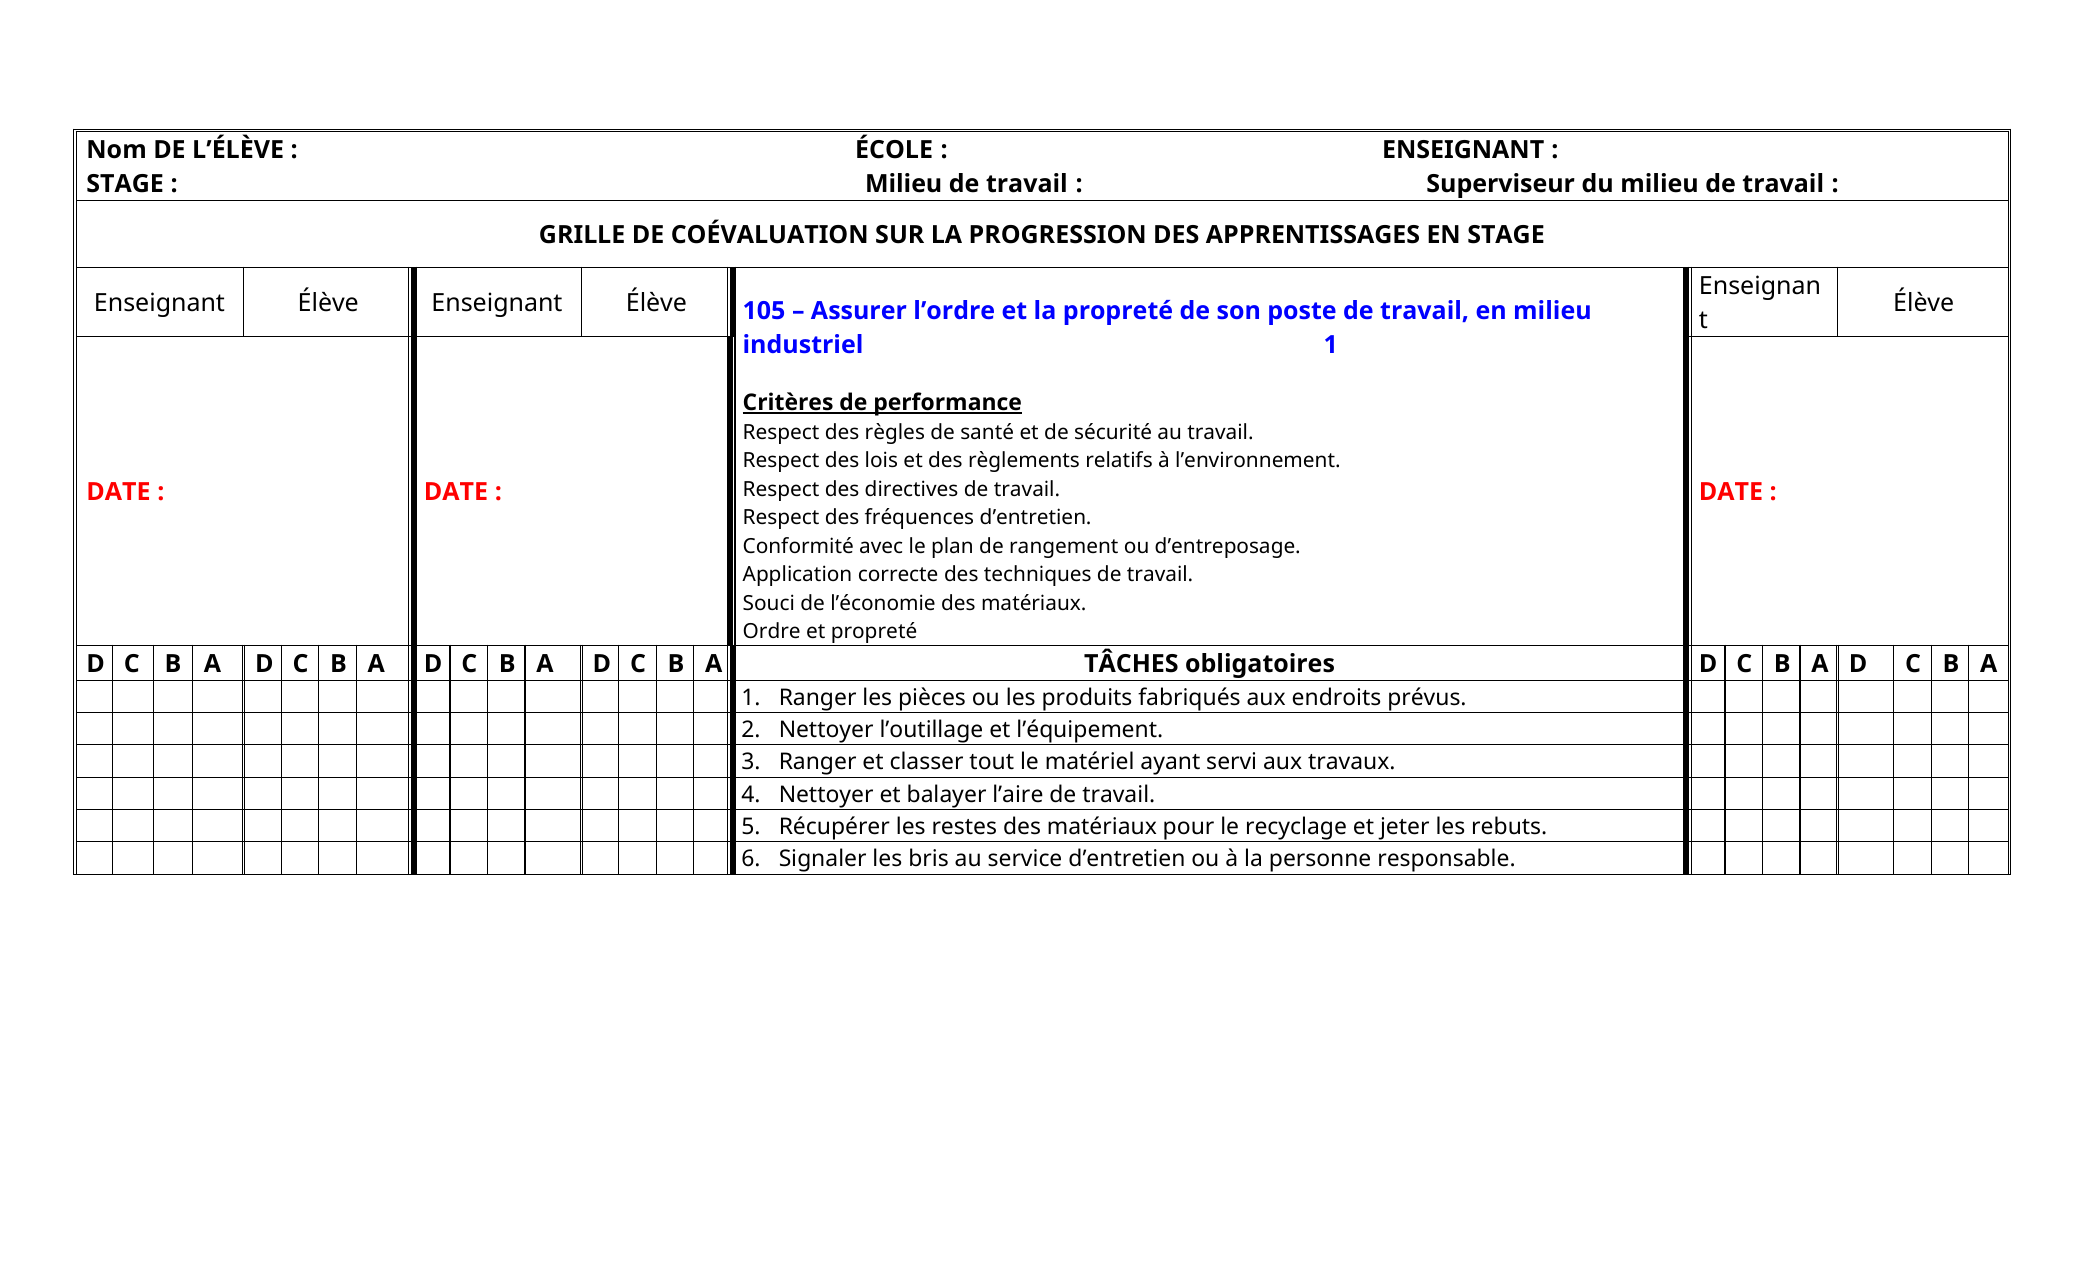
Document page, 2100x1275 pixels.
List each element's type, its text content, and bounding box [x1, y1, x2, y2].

table_cell D [77, 646, 112, 680]
table_cell [451, 745, 487, 777]
table_cell [1839, 681, 1893, 712]
table_cell [1763, 713, 1799, 744]
table_cell [694, 713, 727, 744]
table_cell [1894, 681, 1931, 712]
table_cell [526, 778, 580, 809]
table_cell [1801, 778, 1836, 809]
table_cell [657, 681, 693, 712]
table_cell Élève [1838, 268, 2008, 336]
table_cell [154, 810, 192, 841]
table_cell [1932, 745, 1968, 777]
table_cell [1801, 745, 1836, 777]
table_cell [245, 713, 281, 744]
table_cell [583, 681, 618, 712]
table_cell [319, 842, 356, 873]
table_cell [1969, 745, 2008, 777]
table_cell [245, 778, 281, 809]
table_cell [1969, 810, 2008, 841]
table_cell [1763, 778, 1799, 809]
table_cell B [1932, 646, 1968, 680]
table_cell [193, 810, 242, 841]
table_cell D [1839, 646, 1893, 680]
table_cell [154, 842, 192, 873]
table_cell [245, 842, 281, 873]
table_cell [282, 810, 318, 841]
table_cell [1763, 842, 1799, 873]
table_cell [154, 681, 192, 712]
table_cell [526, 713, 580, 744]
table_cell [526, 745, 580, 777]
table_cell [282, 713, 318, 744]
table_cell [619, 778, 656, 809]
table_cell A [193, 646, 242, 680]
table_cell D [1692, 646, 1724, 680]
table_cell [417, 778, 449, 809]
table_cell [1969, 778, 2008, 809]
table_cell [583, 842, 618, 873]
table_cell [1801, 713, 1836, 744]
table_cell [113, 778, 153, 809]
table_cell [657, 842, 693, 873]
table_cell C [113, 646, 153, 680]
table_cell [282, 681, 318, 712]
table_cell A [694, 646, 727, 680]
table_cell [1692, 778, 1724, 809]
table_cell [488, 681, 524, 712]
table_cell [1932, 778, 1968, 809]
table_cell [1726, 810, 1762, 841]
table_cell [357, 778, 408, 809]
table_cell C [1726, 646, 1762, 680]
table_cell [1726, 842, 1762, 873]
table_cell [1894, 778, 1931, 809]
table_cell [77, 713, 112, 744]
table_cell [417, 681, 449, 712]
table_cell [1692, 842, 1724, 873]
table_cell [319, 745, 356, 777]
table_cell DATE : [77, 337, 408, 644]
table_cell [357, 842, 408, 873]
table_cell [451, 681, 487, 712]
table_cell [193, 778, 242, 809]
table_cell [1894, 713, 1931, 744]
table_cell Ranger les pièces ou les produits fabriqués aux endroits prévus. [736, 681, 1683, 712]
table_cell [319, 713, 356, 744]
table_cell DATE : [417, 337, 727, 644]
table_cell [694, 842, 727, 873]
table_cell [357, 745, 408, 777]
table_cell D [583, 646, 618, 680]
table_cell [451, 810, 487, 841]
table_cell [694, 681, 727, 712]
table_cell Enseignant [77, 268, 243, 336]
table_cell Enseignant [417, 268, 581, 336]
table_cell [417, 745, 449, 777]
table_cell B [154, 646, 192, 680]
table_cell [1763, 681, 1799, 712]
table_cell [282, 842, 318, 873]
table_cell [1839, 842, 1893, 873]
table_cell C [451, 646, 487, 680]
table_cell D [245, 646, 281, 680]
table_header Nom DE L’ÉLÈVE : ÉCOLE : ENSEIGNANT : STAGE : Milieu de travail : Superviseur du milieu de travail : [77, 132, 2008, 200]
table_cell GRILLE DE COÉVALUATION SUR EN STAGE [77, 201, 2008, 267]
table_cell [193, 745, 242, 777]
table_cell Élève [244, 268, 408, 336]
table_cell [488, 842, 524, 873]
table_cell [245, 745, 281, 777]
table_cell [113, 713, 153, 744]
table_cell [583, 778, 618, 809]
table_cell [1839, 745, 1893, 777]
table_cell [451, 713, 487, 744]
table_cell [657, 713, 693, 744]
table_cell [694, 810, 727, 841]
table_cell C [619, 646, 656, 680]
table_cell Nettoyer l’outillage et l’équipement. [736, 713, 1683, 744]
table_cell [245, 681, 281, 712]
table_cell [417, 842, 449, 873]
table_cell [417, 713, 449, 744]
table_cell [1969, 681, 2008, 712]
table_cell Enseignant [1692, 268, 1837, 336]
table_cell [1692, 810, 1724, 841]
table_cell [1932, 713, 1968, 744]
table_cell [488, 778, 524, 809]
table_cell [193, 681, 242, 712]
table_cell [526, 810, 580, 841]
table_cell [1692, 745, 1724, 777]
table_cell TÂCHES obligatoires [736, 646, 1683, 680]
table_cell [154, 778, 192, 809]
table_cell [319, 778, 356, 809]
table_cell [694, 778, 727, 809]
table_cell [1801, 681, 1836, 712]
table_cell [1726, 745, 1762, 777]
table_cell [1692, 681, 1724, 712]
table_cell A [357, 646, 408, 680]
table_cell Récupérer les restes des matériaux pour le recyclage et jeter les rebuts. [736, 810, 1683, 841]
table_cell [154, 713, 192, 744]
table_cell [583, 713, 618, 744]
table_cell [488, 810, 524, 841]
table_cell [1726, 681, 1762, 712]
table_cell Ranger et classer tout le matériel ayant servi aux travaux. [736, 745, 1683, 777]
table_cell [113, 810, 153, 841]
table_cell B [1763, 646, 1799, 680]
table_cell Élève [582, 268, 727, 336]
table_cell [1692, 713, 1724, 744]
table_cell C [282, 646, 318, 680]
table_cell [1932, 810, 1968, 841]
table_cell [357, 810, 408, 841]
table_cell Signaler les bris au service d’entretien ou à la personne responsable. [736, 842, 1683, 873]
table_cell [1801, 842, 1836, 873]
table_cell [1894, 810, 1931, 841]
table_cell [1801, 810, 1836, 841]
table_cell [193, 713, 242, 744]
table_cell C [1894, 646, 1931, 680]
table_cell [451, 842, 487, 873]
table_cell B [657, 646, 693, 680]
table_cell [77, 745, 112, 777]
table_cell [1763, 810, 1799, 841]
table_cell [1839, 810, 1893, 841]
table_cell [1969, 842, 2008, 873]
table_cell A [526, 646, 580, 680]
table_cell [319, 810, 356, 841]
table_cell [113, 842, 153, 873]
table_cell B [488, 646, 524, 680]
table_cell [357, 713, 408, 744]
table_cell [488, 745, 524, 777]
table_cell [77, 842, 112, 873]
table_cell [1763, 745, 1799, 777]
table_cell [245, 810, 281, 841]
table_cell [77, 681, 112, 712]
table_cell [193, 842, 242, 873]
table_cell [113, 681, 153, 712]
table_cell [282, 745, 318, 777]
table_cell [319, 681, 356, 712]
table_cell A [1801, 646, 1836, 680]
table_cell D [417, 646, 449, 680]
table_cell DATE : [1692, 337, 2008, 644]
table_cell [694, 745, 727, 777]
table_cell [1726, 778, 1762, 809]
table_cell [154, 745, 192, 777]
table_cell [619, 810, 656, 841]
table_cell [526, 681, 580, 712]
table_cell [1932, 681, 1968, 712]
table_cell [77, 778, 112, 809]
table_cell [1894, 745, 1931, 777]
table_cell [357, 681, 408, 712]
table_cell [619, 713, 656, 744]
table_cell [451, 778, 487, 809]
table_cell [417, 810, 449, 841]
table_cell [526, 842, 580, 873]
table_cell [77, 810, 112, 841]
table_cell [282, 778, 318, 809]
table_cell [619, 681, 656, 712]
table_cell [657, 810, 693, 841]
table_cell [1932, 842, 1968, 873]
table_cell [488, 713, 524, 744]
table_cell [1969, 713, 2008, 744]
table_cell [1839, 778, 1893, 809]
table_cell [583, 745, 618, 777]
table_cell [657, 745, 693, 777]
table_cell [1726, 713, 1762, 744]
table_cell 105 – Assurer l’ordre et la propreté de son poste de travail, en milieu industriel 1 Critères de performance Respect des règles de santé et de sécurité au travail. Respect des lois et des règlements relatifs à l’environnement. Respect des directives de travail. Respect des fréquences d’entretien. Conformité avec le plan de rangement ou d’entreposage. Application correcte des techniques de travail. Souci de l’économie des matériaux. Ordre et propreté [736, 268, 1683, 644]
table_cell [657, 778, 693, 809]
table_cell Nettoyer et balayer l’aire de travail. [736, 778, 1683, 809]
table_cell [619, 842, 656, 873]
table_cell [619, 745, 656, 777]
table_cell [1839, 713, 1893, 744]
table_cell [113, 745, 153, 777]
table_cell A [1969, 646, 2008, 680]
table_cell [583, 810, 618, 841]
table_cell B [319, 646, 356, 680]
table_cell [1894, 842, 1931, 873]
